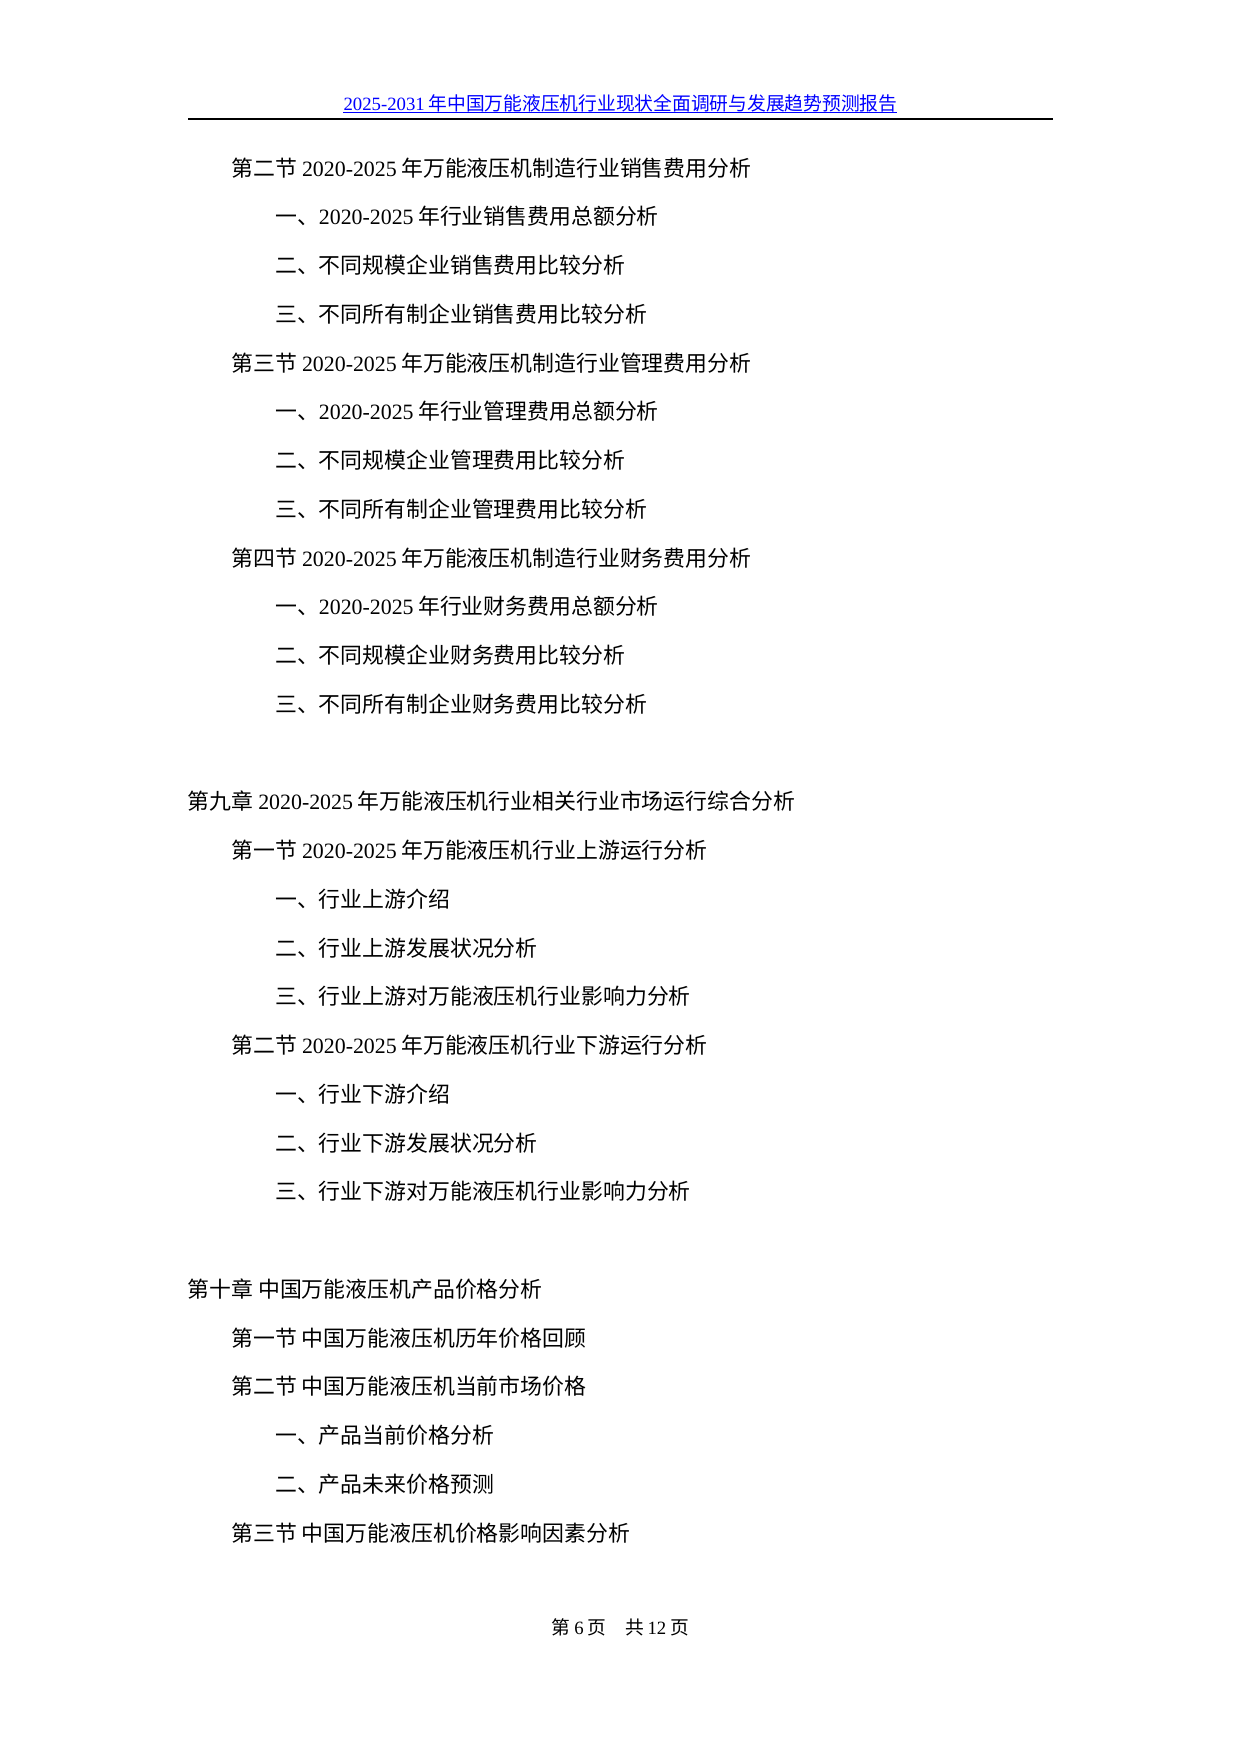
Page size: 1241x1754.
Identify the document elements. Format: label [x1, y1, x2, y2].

text [187, 150, 1053, 1548]
